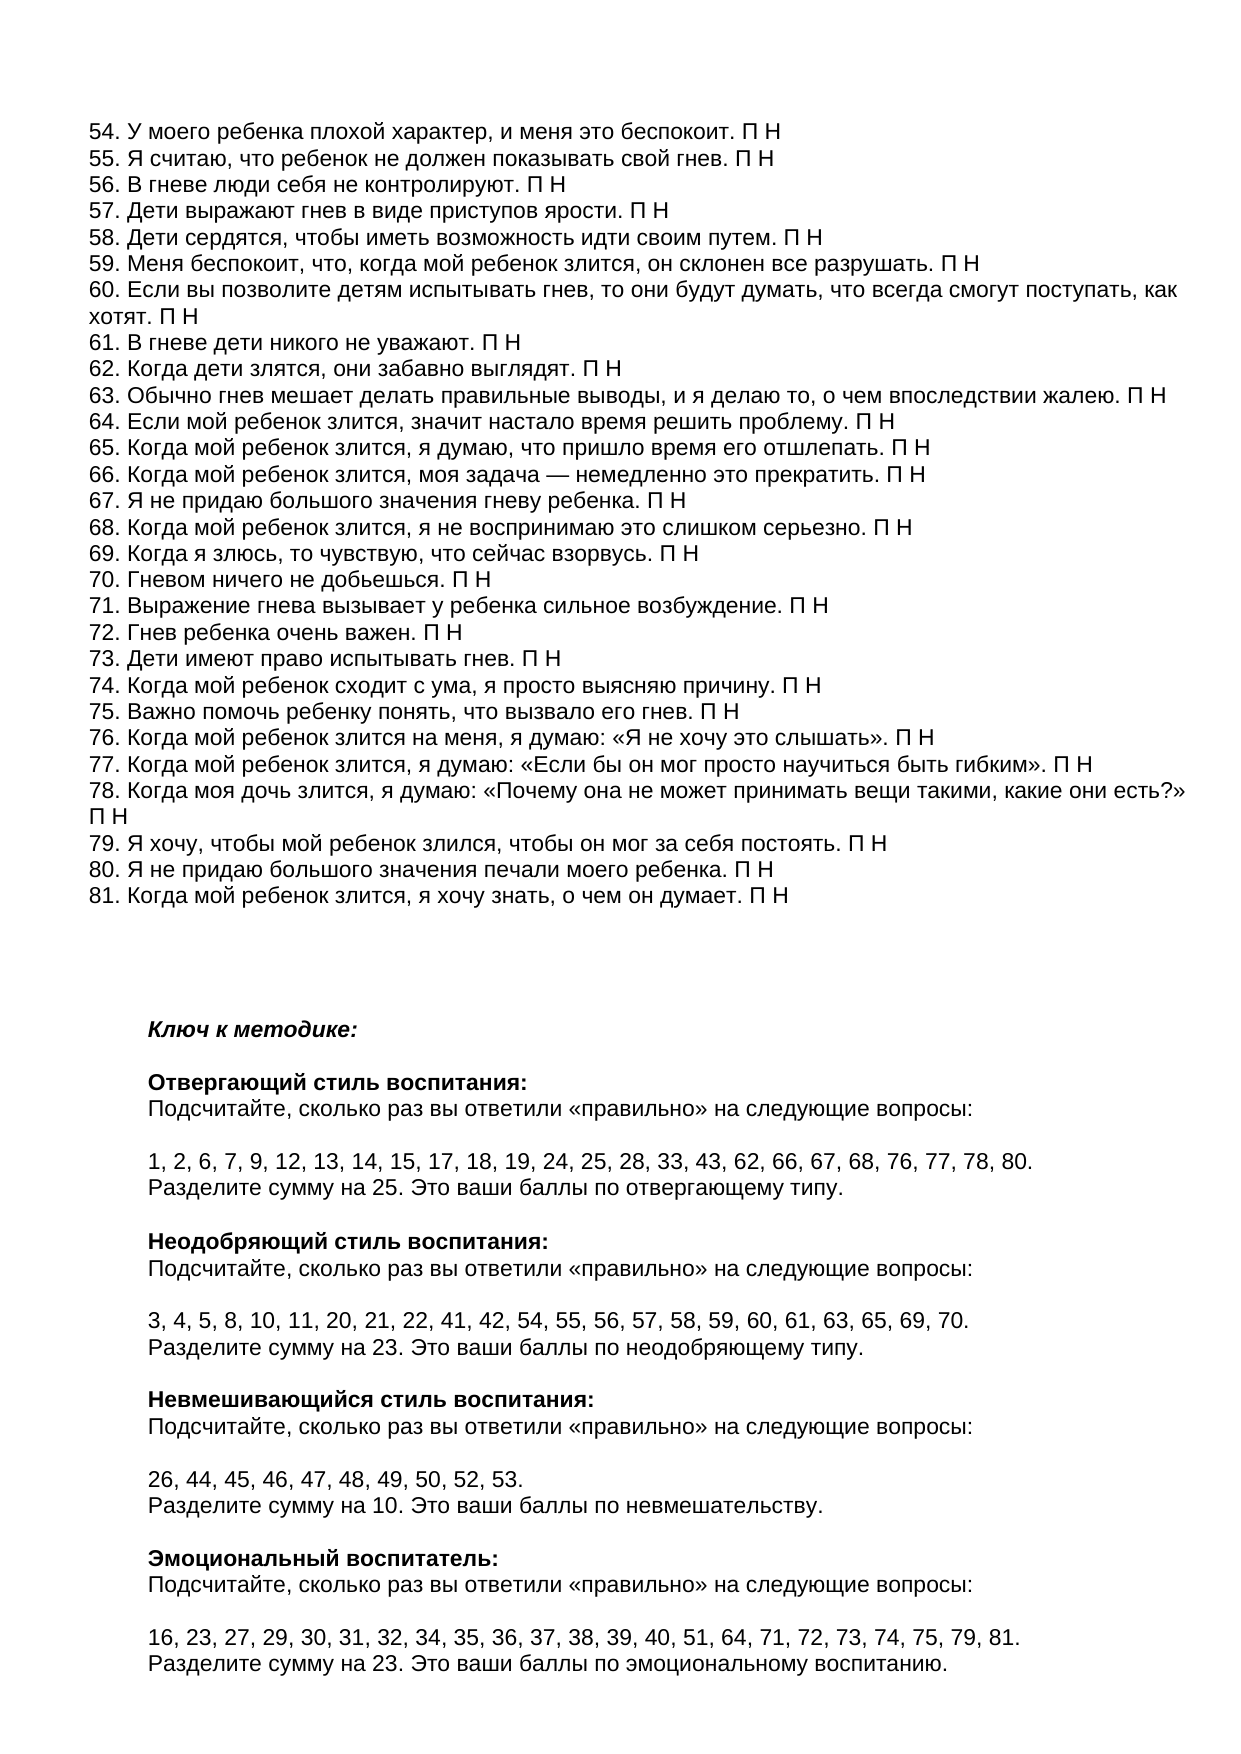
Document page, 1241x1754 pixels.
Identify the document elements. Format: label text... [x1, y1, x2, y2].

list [89, 118, 1196, 963]
list Ключ к методике: Отвергающий стиль воспитания: Подсчитайте, сколько раз вы ответили «правильно» на следующие вопросы: 1, 2, 6, 7, 9, 12, 13, 14, 15, 17, 18, 19, 24, 25, 28, 33, 43, 62, 66, 67, 68, 76, 77, 78, 80. Разделите сумму на 25. Это ваши баллы по отвергающему типу. [148, 1016, 1196, 1228]
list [148, 1228, 1196, 1676]
